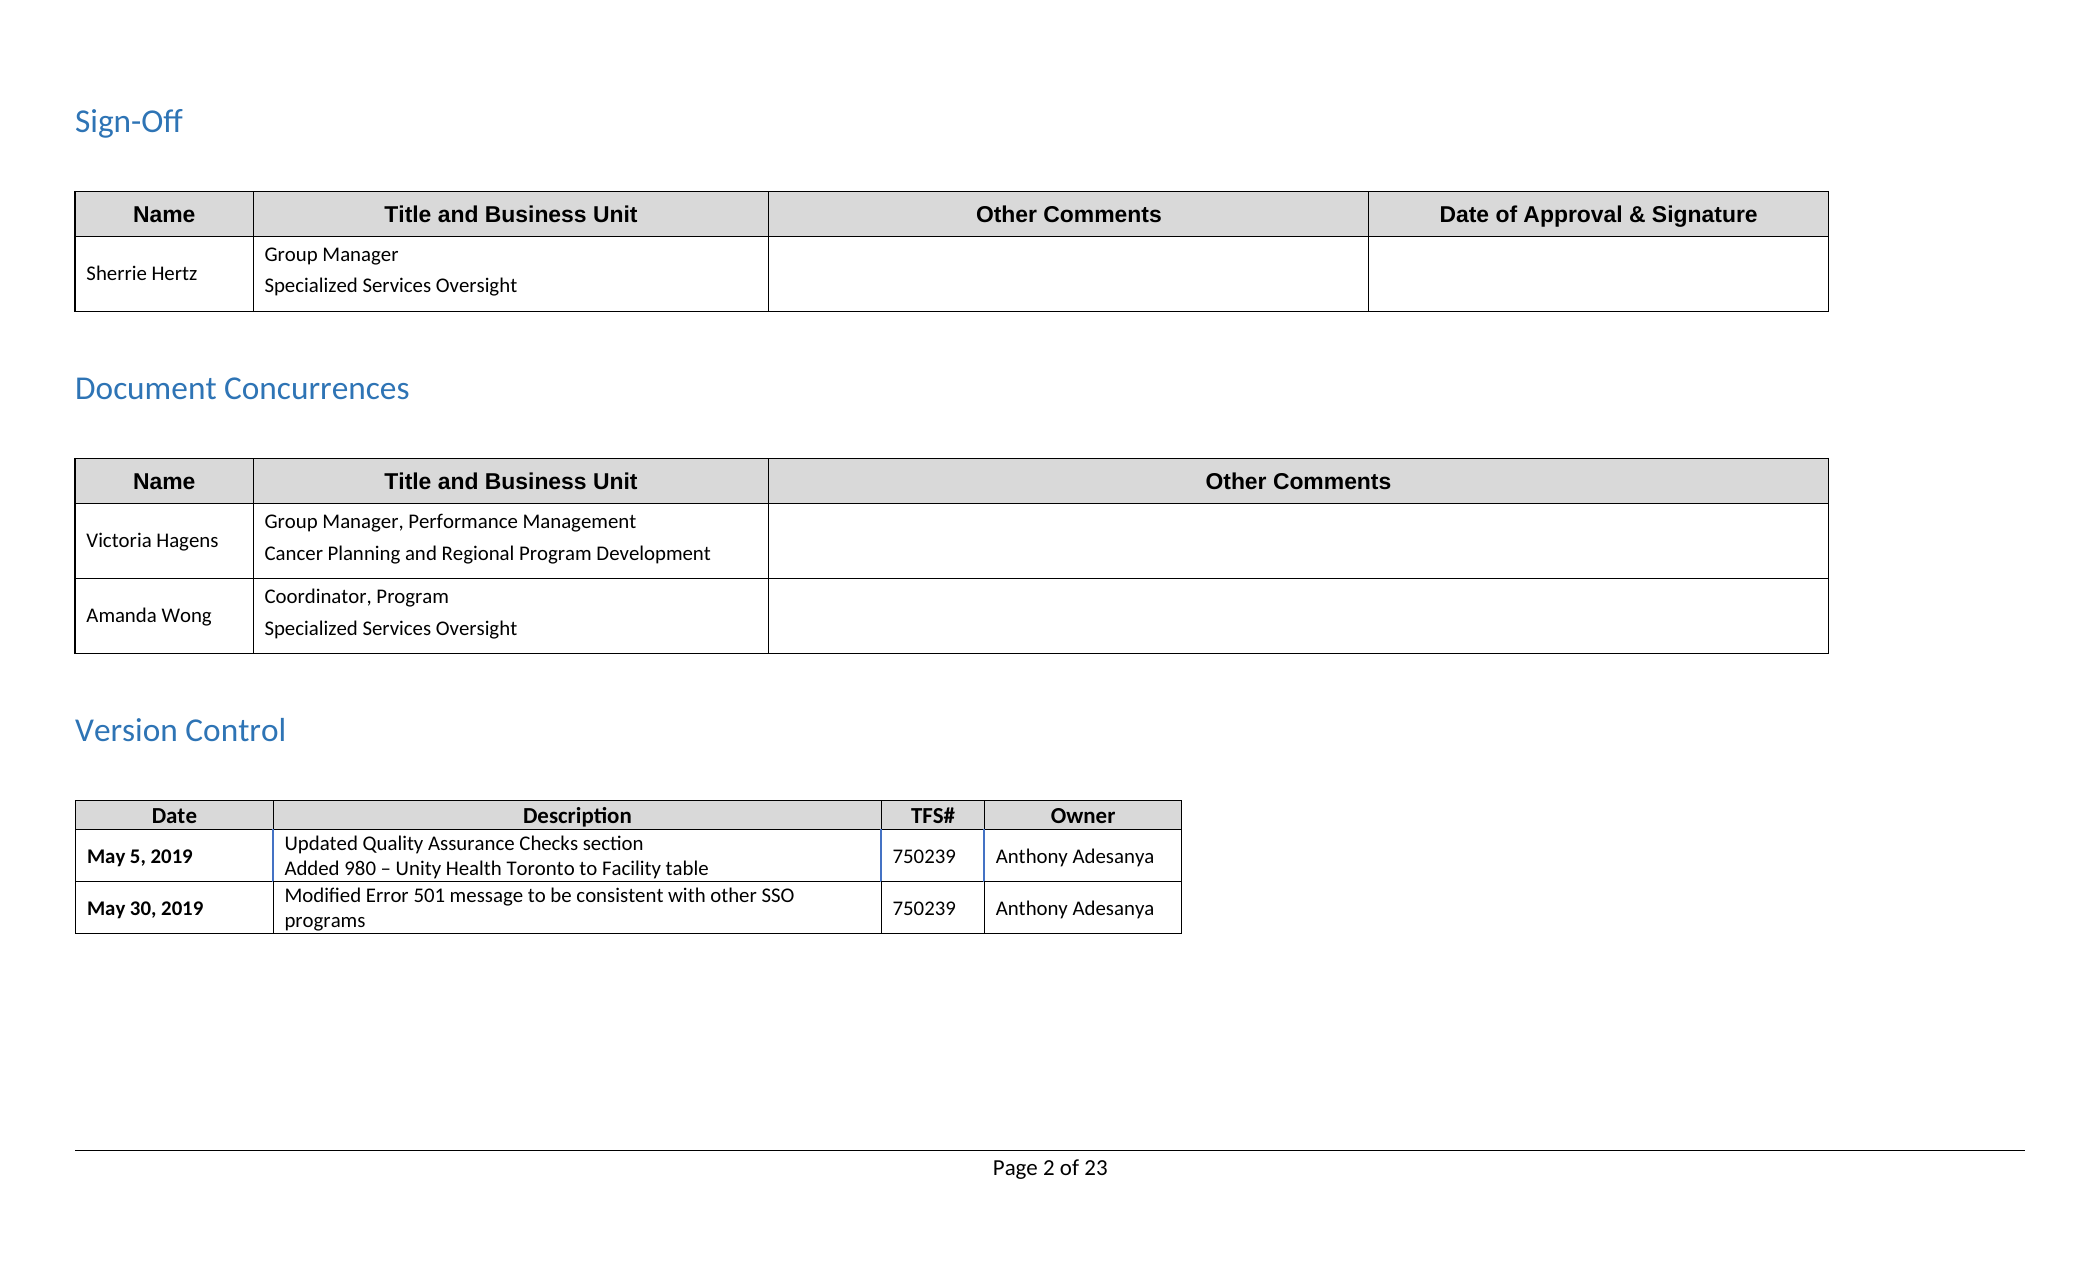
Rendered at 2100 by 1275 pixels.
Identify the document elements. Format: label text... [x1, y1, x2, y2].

table_header TFS# [882, 801, 984, 829]
table_cell 750239 [882, 830, 983, 881]
table_cell Modified Error 501 message to be consistent with other SSO programs [274, 882, 881, 933]
table_cell Group Manager, Performance Management Cancer Planning and Regional Program Development [254, 504, 768, 578]
table_cell Amanda Wong [76, 579, 253, 653]
table_header Date [76, 801, 273, 829]
table_header Title and Business Unit [254, 459, 768, 503]
table_header Description [274, 801, 881, 829]
table_cell 750239 [882, 882, 984, 933]
table_cell May 30, 2019 [76, 882, 273, 933]
table_header Owner [985, 801, 1181, 829]
table_cell [1369, 237, 1828, 311]
table_cell [769, 504, 1828, 578]
subtitle Document Concurrences [75, 367, 2025, 408]
subtitle Version Control [75, 709, 2025, 750]
table_cell Anthony Adesanya [985, 882, 1181, 933]
table_cell Victoria Hagens [76, 504, 253, 578]
table_cell Anthony Adesanya [985, 830, 1181, 881]
subtitle Sign-Off [75, 100, 2025, 141]
table_cell May 5, 2019 [76, 830, 272, 881]
table_cell Updated Quality Assurance Checks section Added 980 – Unity Health Toronto to Facility table [274, 830, 880, 881]
table_cell Sherrie Hertz [76, 237, 253, 311]
table_header Name [76, 459, 253, 503]
table_header Title and Business Unit [254, 192, 768, 236]
table_cell [769, 579, 1828, 653]
table_header Other Comments [769, 192, 1368, 236]
table_header Name [76, 192, 253, 236]
table_cell Coordinator, Program Specialized Services Oversight [254, 579, 768, 653]
table_cell [769, 237, 1368, 311]
table_header Other Comments [769, 459, 1828, 503]
table_cell Group Manager Specialized Services Oversight [254, 237, 768, 311]
table_header Date of Approval & Signature [1369, 192, 1828, 236]
